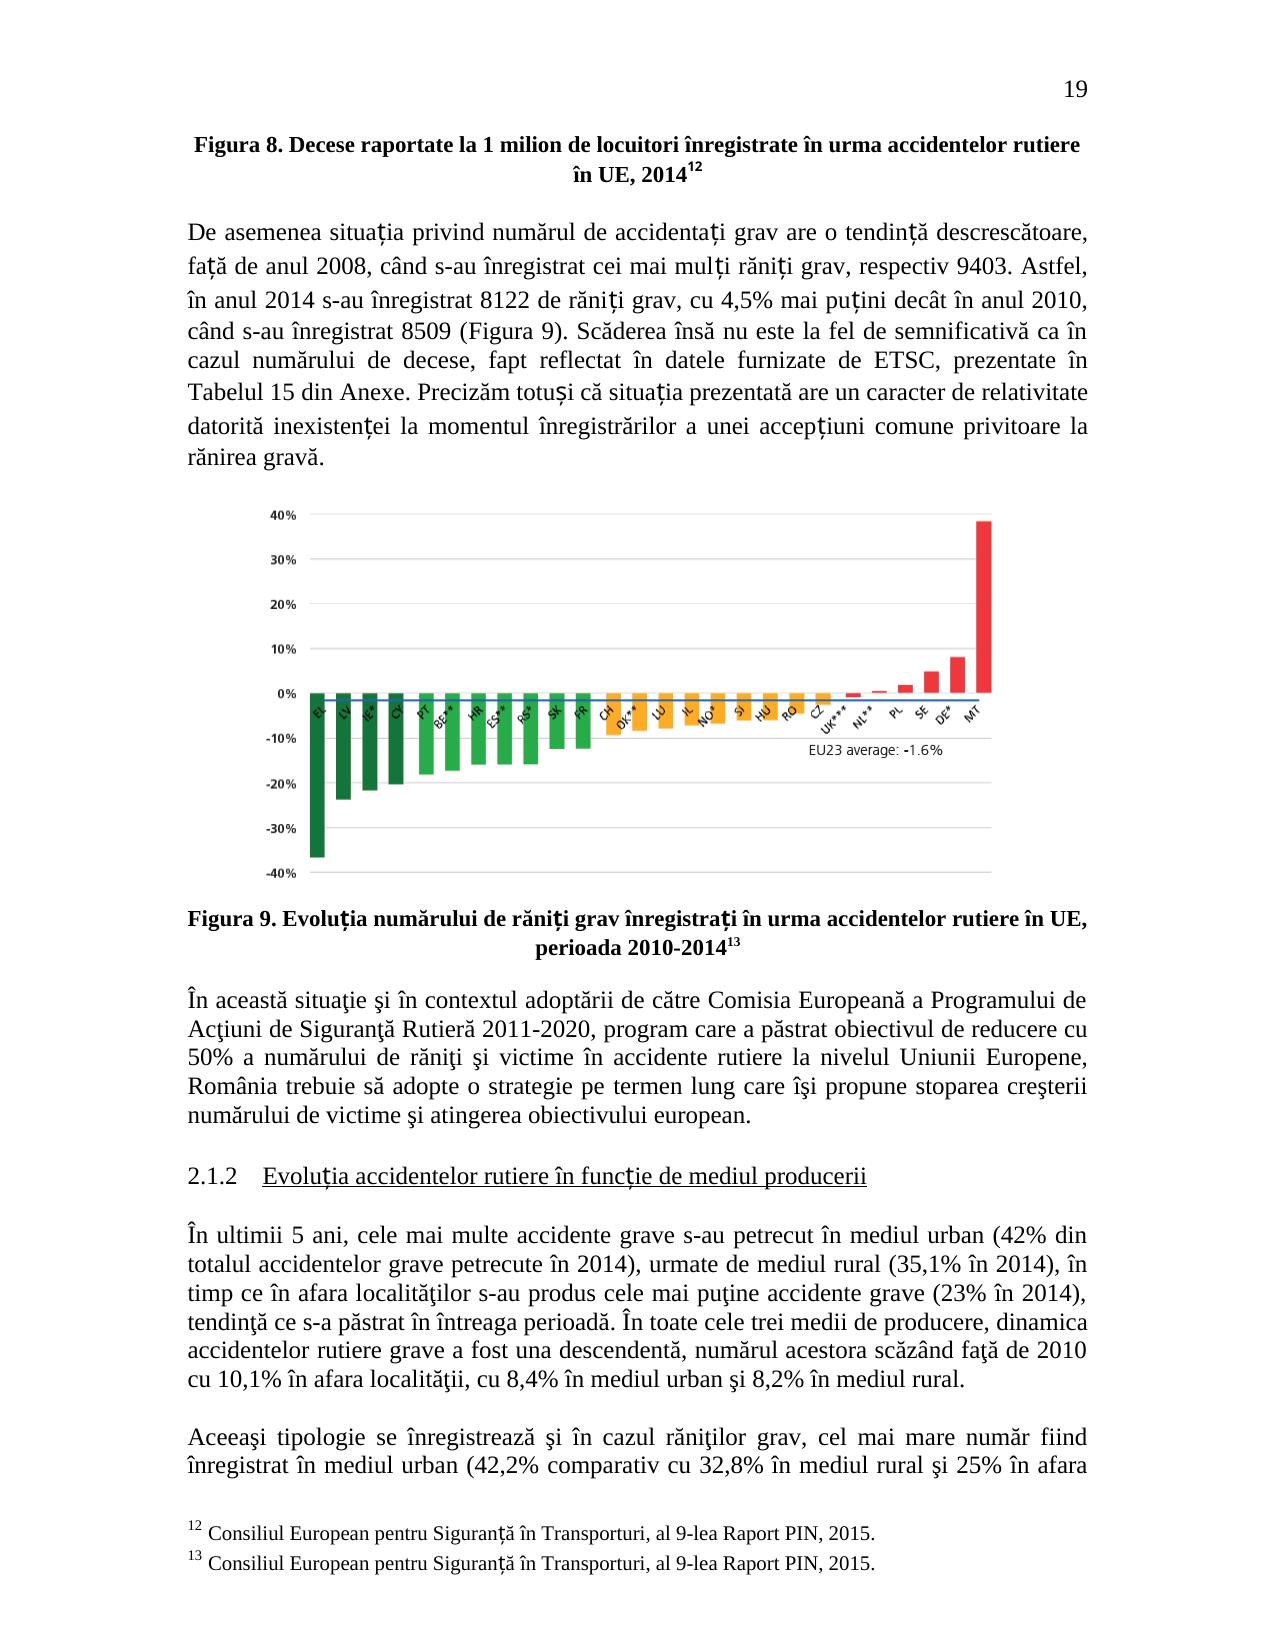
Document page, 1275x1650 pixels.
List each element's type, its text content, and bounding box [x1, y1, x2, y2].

picture [262, 499, 1014, 897]
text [187, 1422, 1088, 1479]
subtitle Evoluția accidentelor rutiere în funcție de mediul producerii [187, 1157, 1088, 1192]
text Figura 9. Evoluția numărului de răniți grav înregistrați în urma accidentelor rutiere în UE, perioada 2010-2014 [187, 902, 1088, 960]
text De asemenea situația privind numărul de accidentați grav are o tendință descrescătoare, față de anul 2008, când s-au înregistrat cei mai mulți răniți grav, respectiv 9403. Astfel, în anul 2014 s-au înregistrat 8122 de răniți grav, cu 4,5% mai puțini decât în anul 2010, când s-au înregistrat 8509 (Figura 9). Scăderea însă nu este la fel de semnificativă ca în cazul numărului de decese, fapt reflectat în datele furnizate de ETSC, prezentate în Tabelul 15 din Anexe. Precizăm totuși că situația prezentată are un caracter de relativitate datorită inexistenței la momentul înregistrărilor a unei accepțiuni comune privitoare la rănirea gravă. [187, 214, 1088, 471]
text În această situaţie şi în contextul adoptării de către Comisia Europeană a Programului de Acţiuni de Siguranţă Rutieră 2011-2020, program care a păstrat obiectivul de reducere cu 50% a numărului de răniţi şi victime în accidente rutiere la nivelul Uniunii Europene, România trebuie să adopte o strategie pe termen lung care îşi propune stoparea creşterii numărului de victime şi atingerea obiectivului european. [187, 985, 1088, 1129]
text În ultimii 5 ani, cele mai multe accidente grave s-au petrecut în mediul urban (42% din totalul accidentelor grave petrecute în 2014), urmate de mediul rural (35,1% în 2014), în timp ce în afara localităţilor s-au produs cele mai puţine accidente grave (23% în 2014), tendinţă ce s-a păstrat în întreaga perioadă. În toate cele trei medii de producere, dinamica accidentelor rutiere grave a fost una descendentă, numărul acestora scăzând faţă de 2010 cu 10,1% în afara localităţii, cu 8,4% în mediul urban şi 8,2% în mediul rural. [187, 1220, 1088, 1393]
text Figura 8. Decese raportate la 1 milion de locuitori înregistrate în urma accidentelor rutiere în UE, 2014 [187, 131, 1088, 189]
